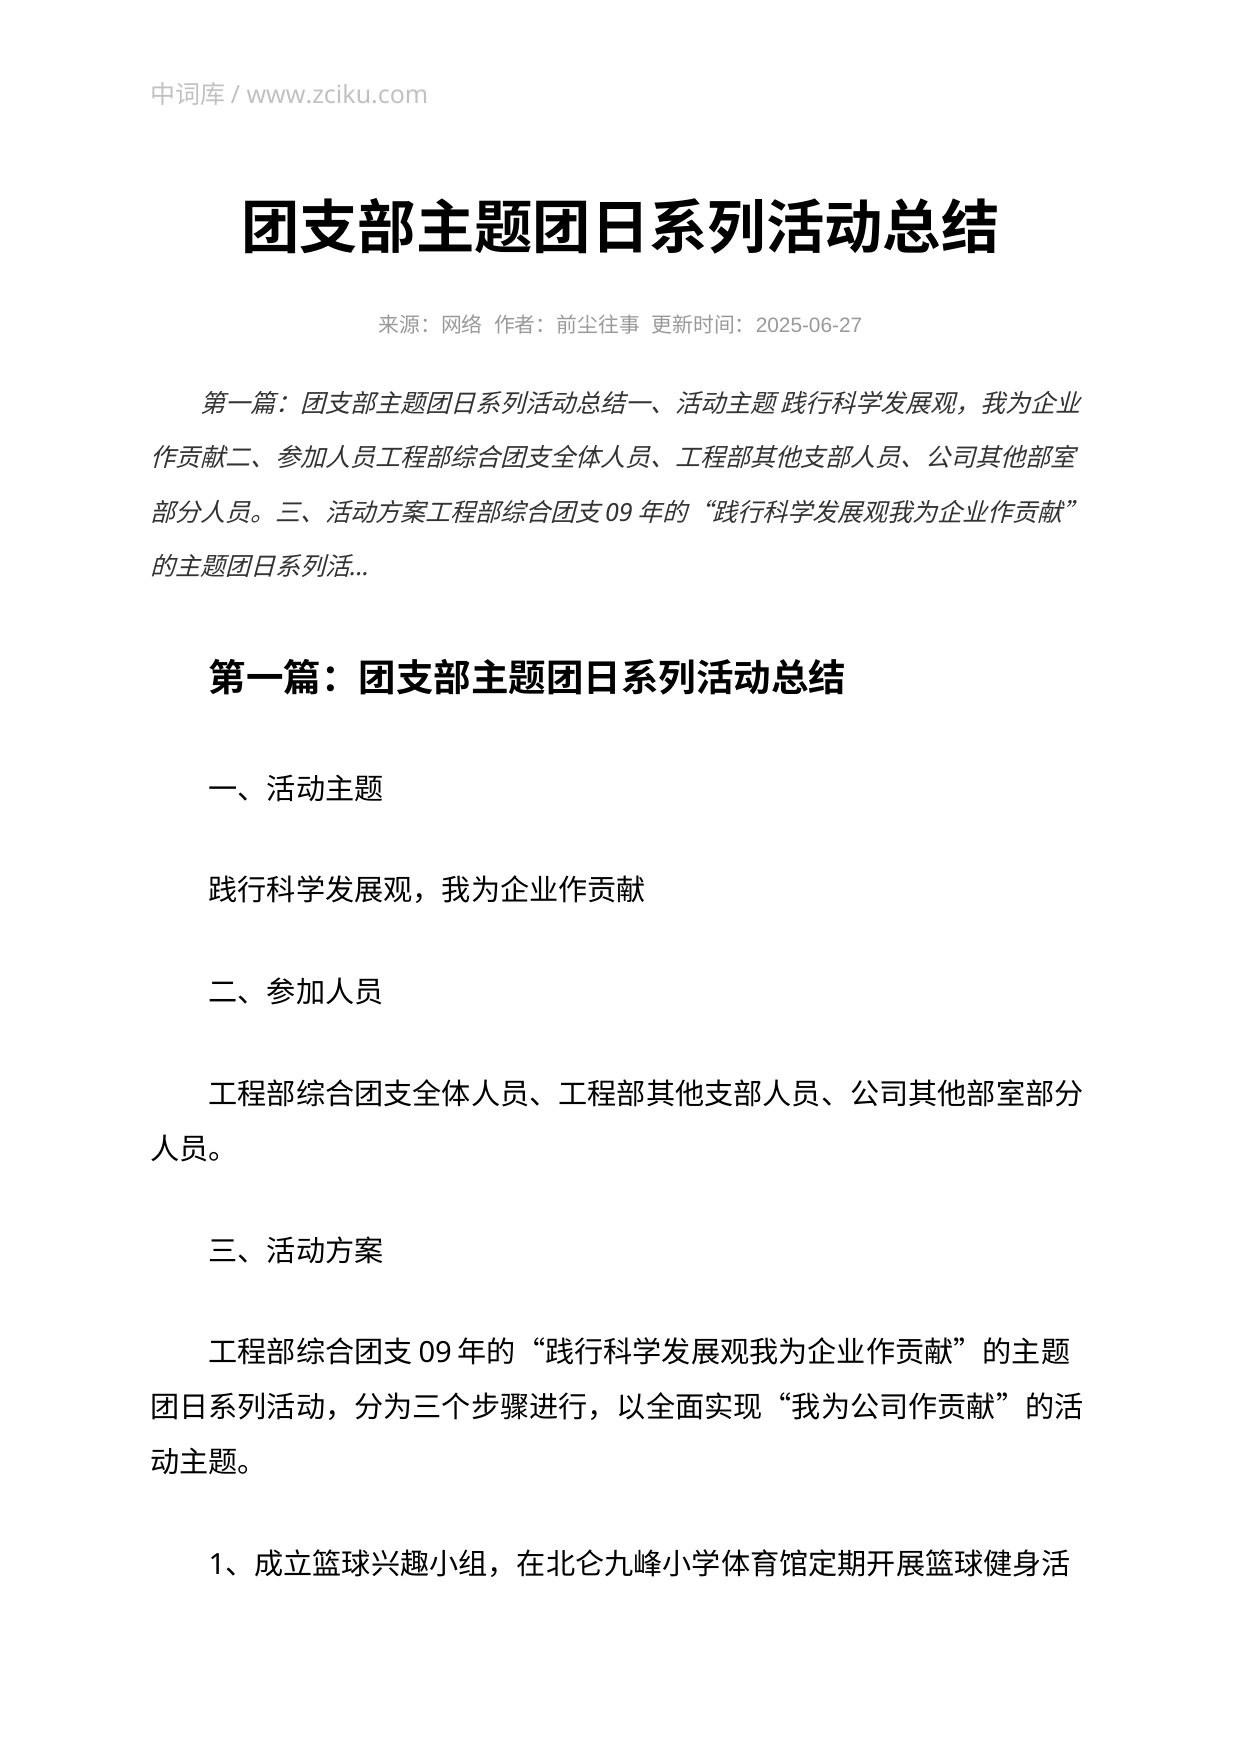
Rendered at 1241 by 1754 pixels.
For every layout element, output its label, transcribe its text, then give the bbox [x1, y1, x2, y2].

text 践行科学发展观，我为企业作贡献 [150, 867, 1090, 909]
text 第一篇：团支部主题团日系列活动总结 [150, 648, 1090, 702]
text 工程部综合团支全体人员、工程部其他支部人员、公司其他部室部分人员。 [150, 1071, 1090, 1168]
text 第一篇：团支部主题团日系列活动总结一、活动主题 践行科学发展观，我为企业作贡献二、参加人员工程部综合团支全体人员、工程部其他支部人员、公司其他部室部分人员。三、活动方案工程部综合团支09年的“践行科学发展观我为企业作贡献”的主题团日系列活... [150, 383, 1090, 583]
text 工程部综合团支09年的“践行科学发展观我为企业作贡献”的主题团日系列活动，分为三个步骤进行，以全面实现“我为公司作贡献”的活动主题。 [150, 1329, 1090, 1481]
subtitle 团支部主题团日系列活动总结 [150, 181, 1090, 266]
text 二、参加人员 [150, 969, 1090, 1011]
text 来源：网络 作者：前尘往事 更新时间：2025-06-27 [150, 313, 1090, 337]
text 三、活动方案 [150, 1227, 1090, 1269]
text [150, 1541, 1090, 1583]
text 一、活动主题 [150, 765, 1090, 807]
